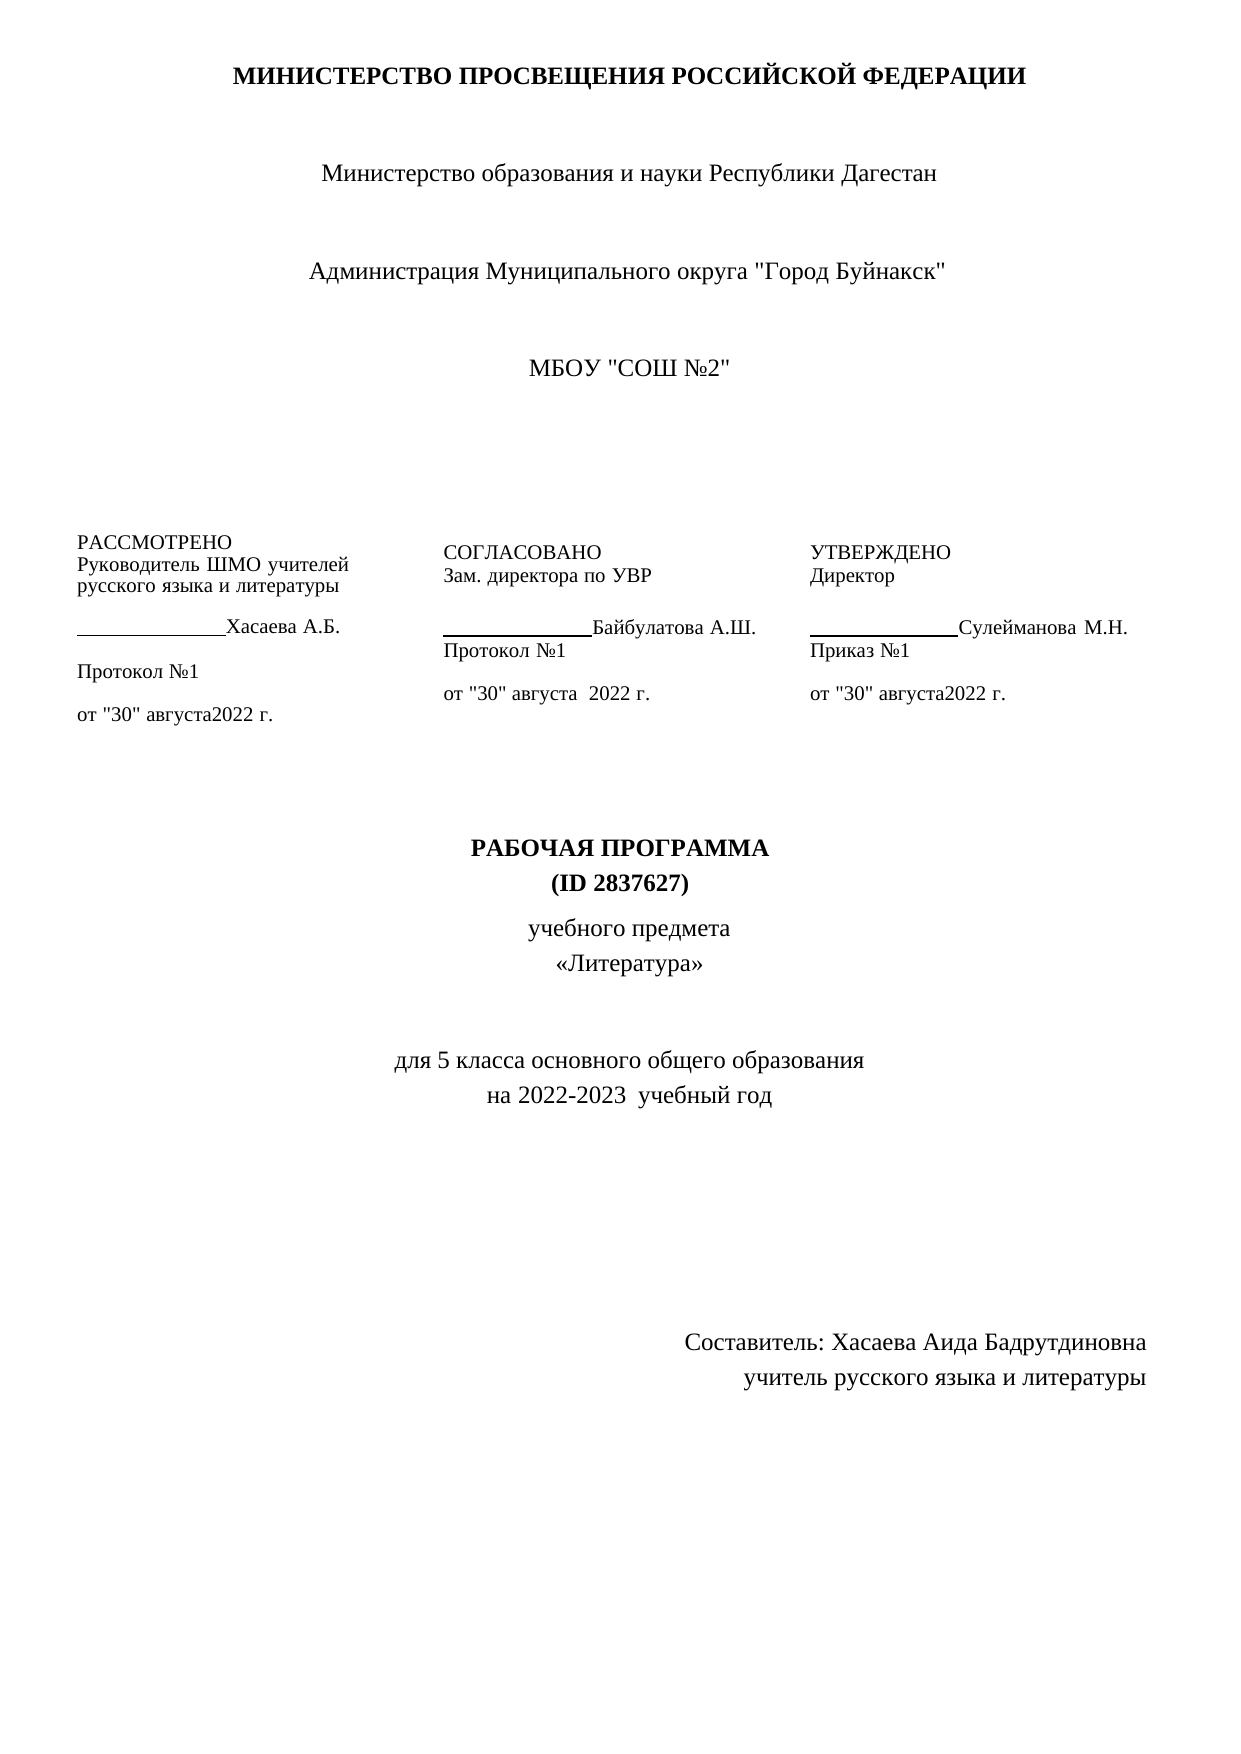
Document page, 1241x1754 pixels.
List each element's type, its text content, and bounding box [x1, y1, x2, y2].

text Приказ №1 [810, 639, 1182, 662]
text Хасаева А.Б. [77, 616, 346, 638]
text СОГЛАСОВАНО [443, 542, 658, 564]
text «Литература» [232, 948, 1027, 976]
text Составитель: Хасаева Аида Бадрутдиновна учитель русского языка и литературы [684, 1327, 1147, 1391]
text МБОУ "СОШ №2" [232, 353, 1027, 382]
text Директор [810, 564, 1182, 587]
text учебного предмета [231, 913, 1027, 941]
text Администрация Муниципального округа "Город Буйнакск" [227, 256, 1027, 285]
text от "30" августа2022 г. [810, 681, 1182, 705]
text Протокол №1 [443, 639, 656, 662]
text для 5 класса основного общего образования на 2022-2023 учебный год [394, 1045, 865, 1109]
subtitle РАБОЧАЯ ПРОГРАММА (ID 2837627) [470, 833, 769, 897]
text РАССМОТРЕНО [77, 532, 355, 554]
text Руководитель ШМО учителей русского языка и литературы [77, 555, 355, 597]
text от "30" августа2022 г. [77, 702, 279, 726]
text Протокол №1 [77, 659, 279, 683]
text Зам. директора по УВР [443, 564, 658, 587]
text Байбулатова А.Ш. Сулейманова М.Н. [443, 616, 1182, 638]
text Министерство образования и науки Республики Дагестан [231, 158, 1027, 187]
text от "30" августа 2022 г. [443, 681, 656, 705]
subtitle МИНИСТЕРСТВО ПРОСВЕЩЕНИЯ РОССИЙСКОЙ ФЕДЕРАЦИИ [232, 61, 1027, 90]
text УТВЕРЖДЕНО [810, 542, 1182, 564]
